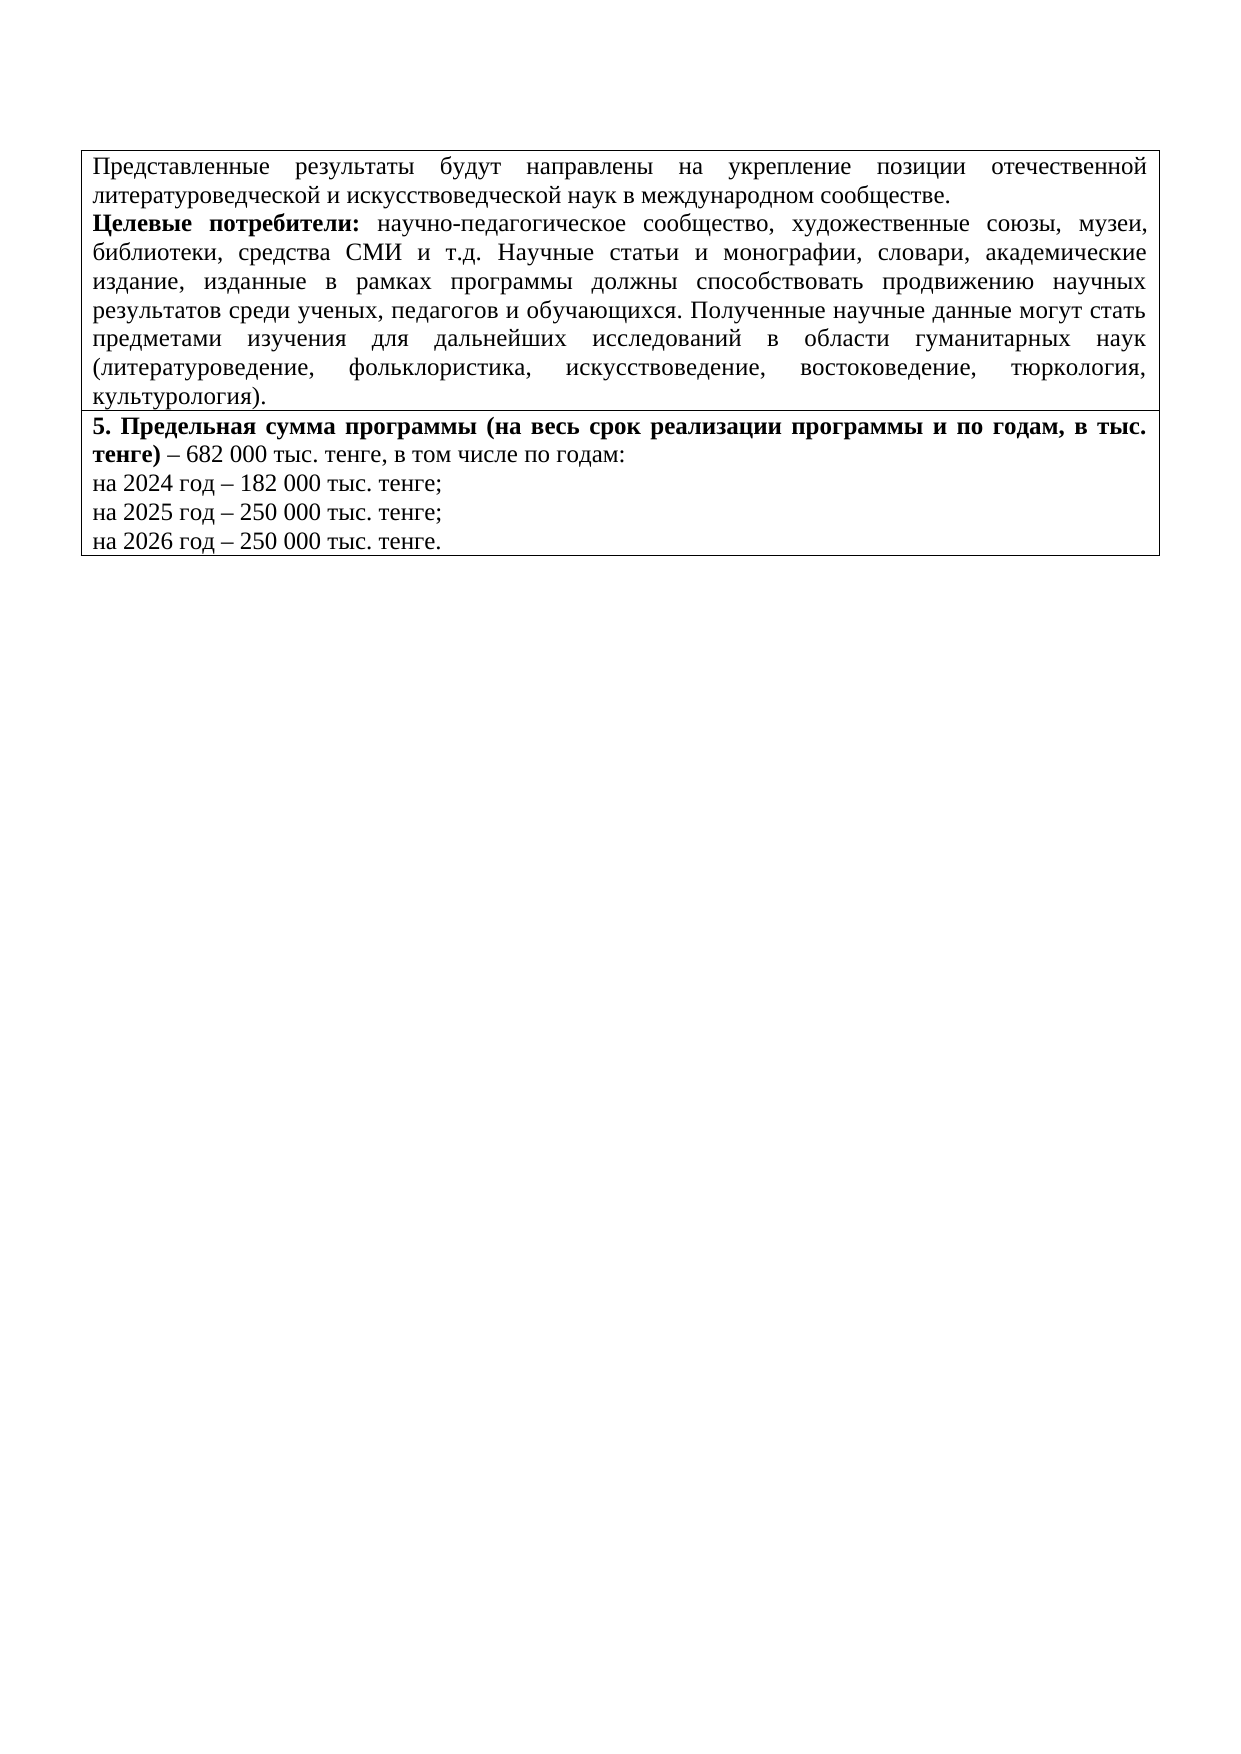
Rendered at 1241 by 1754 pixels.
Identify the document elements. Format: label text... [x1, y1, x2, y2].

table_cell 5. Предельная сумма программы (на весь срок реализации программы и по годам, в тыс. тенге) – 682 000 тыс. тенге, в том числе по годам: на 2024 год – 182 000 тыс. тенге; на 2025 год – 250 000 тыс. тенге; на 2026 год – 250 000 тыс. тенге. [82, 411, 1159, 554]
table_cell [82, 151, 1159, 410]
